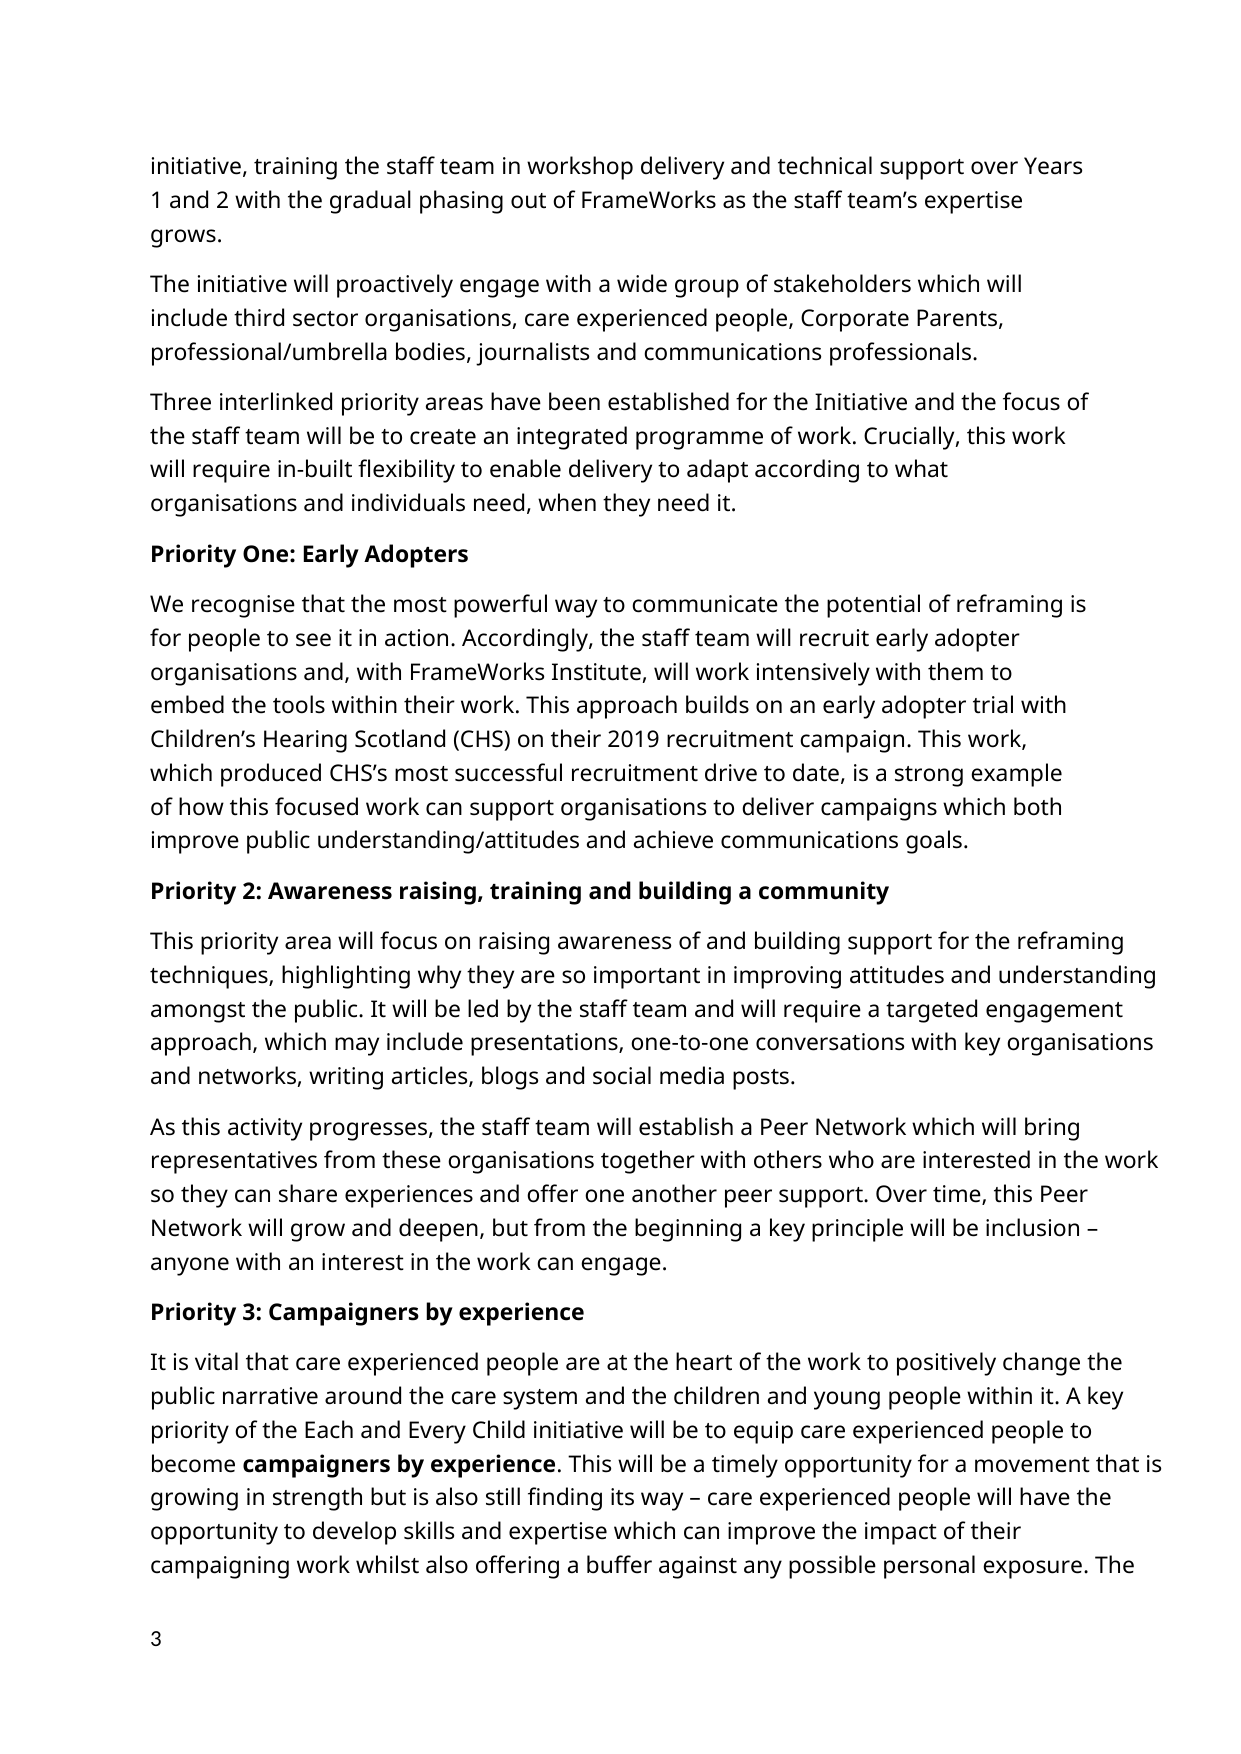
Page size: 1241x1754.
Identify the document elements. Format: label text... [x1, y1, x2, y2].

text Three interlinked priority areas have been established for the Initiative and the focus of the staff team will be to create an integrated programme of work. Crucially, this work will require in-built flexibility to enable delivery to adapt according to what organisations and individuals need, when they need it. [150, 386, 1090, 518]
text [150, 150, 1090, 249]
text Priority 2: Awareness raising, training and building a community [150, 874, 1165, 906]
text Priority 3: Campaigners by experience [150, 1296, 1090, 1327]
text The initiative will proactively engage with a wide group of stakeholders which will include third sector organisations, care experienced people, Corporate Parents, professional/umbrella bodies, journalists and communications professionals. [150, 268, 1090, 367]
text Priority One: Early Adopters [150, 537, 1090, 569]
text This priority area will focus on raising awareness of and building support for the reframing techniques, highlighting why they are so important in improving attitudes and understanding amongst the public. It will be led by the staff team and will require a targeted engagement approach, which may include presentations, one-to-one conversations with key organisations and networks, writing articles, blogs and social media posts. [150, 925, 1165, 1091]
text As this activity progresses, the staff team will establish a Peer Network which will bring representatives from these organisations together with others who are interested in the work so they can share experiences and offer one another peer support. Over time, this Peer Network will grow and deepen, but from the beginning a key principle will be inclusion – anyone with an interest in the work can engage. [150, 1110, 1165, 1277]
text We recognise that the most powerful way to communicate the potential of reframing is for people to see it in action. Accordingly, the staff team will recruit early adopter organisations and, with FrameWorks Institute, will work intensively with them to embed the tools within their work. This approach builds on an early adopter trial with Children’s Hearing Scotland (CHS) on their 2019 recruitment campaign. This work, which produced CHS’s most successful recruitment drive to date, is a strong example of how this focused work can support organisations to deliver campaigns which both improve public understanding/attitudes and achieve communications goals. [150, 588, 1090, 855]
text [150, 1346, 1165, 1580]
